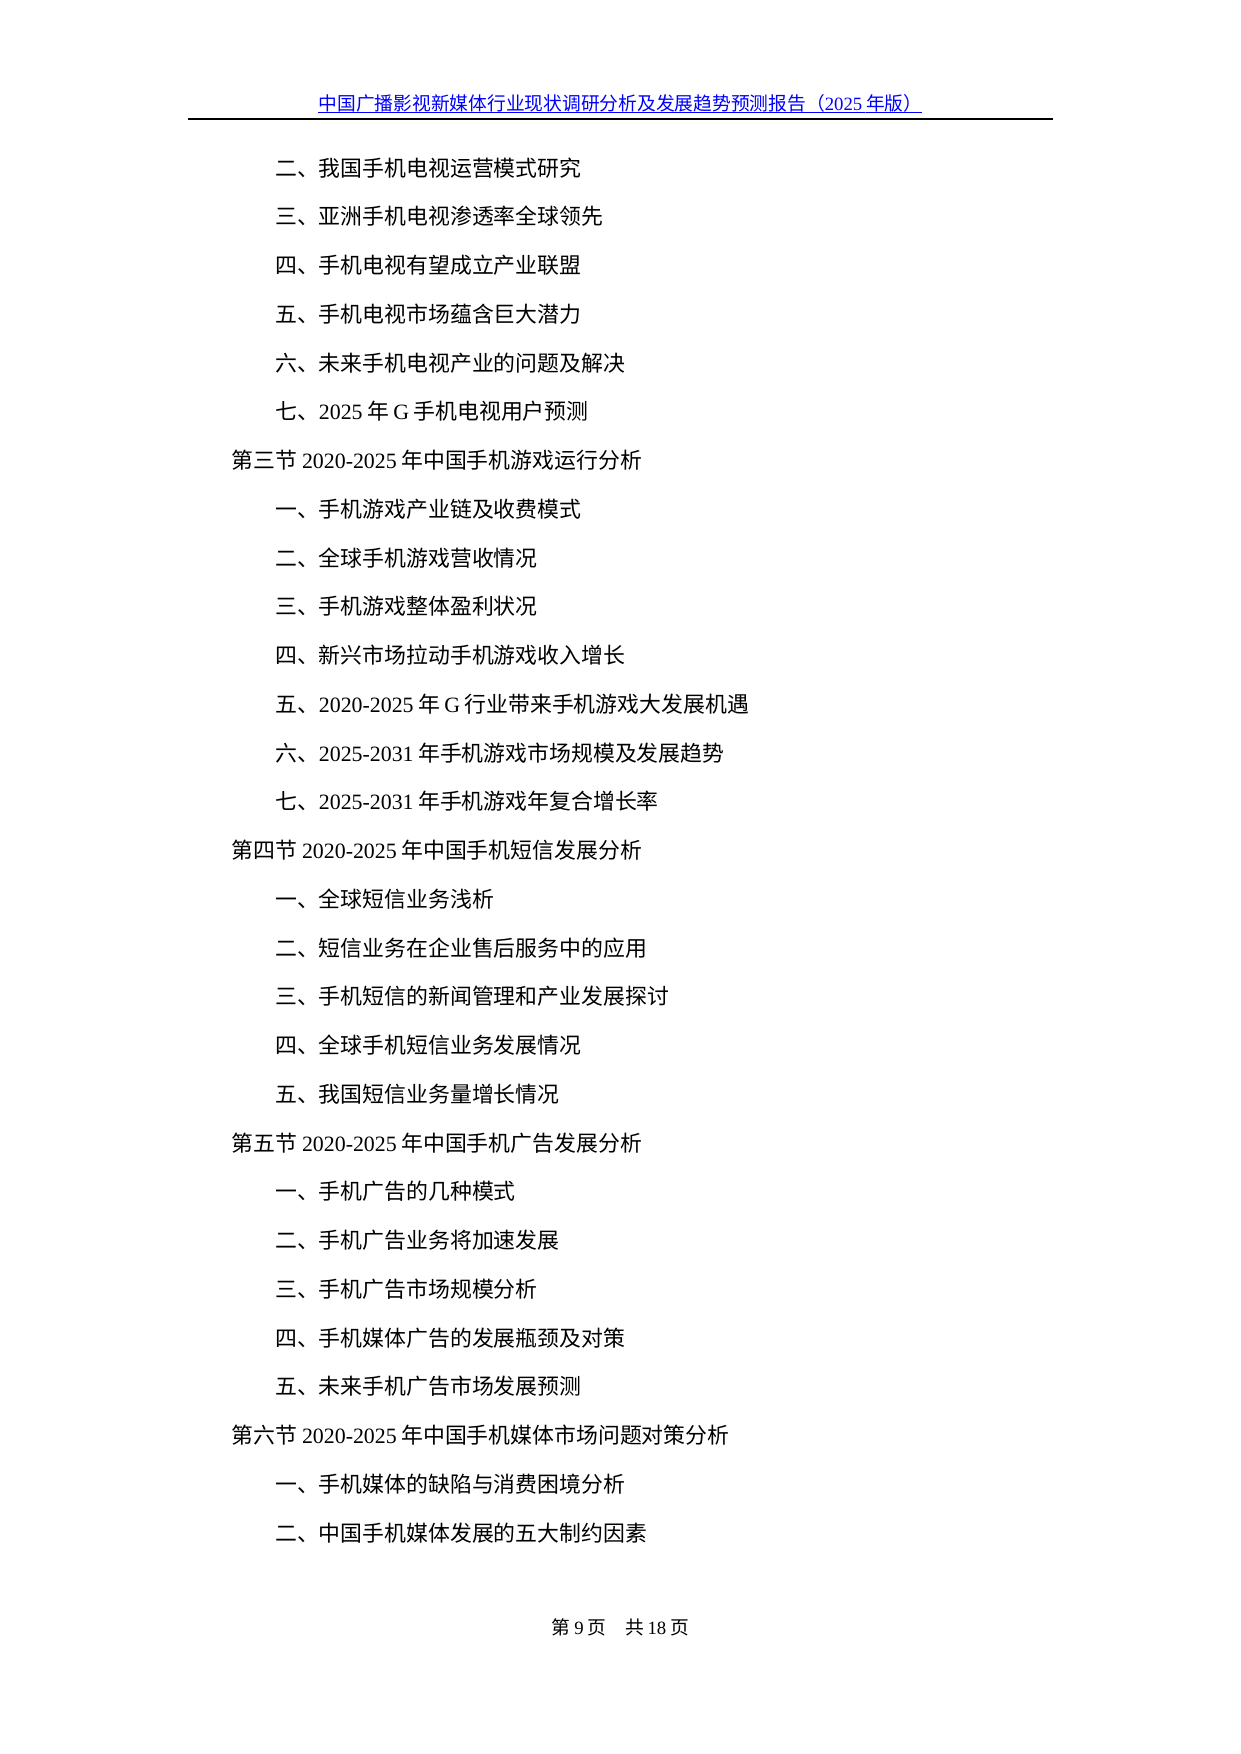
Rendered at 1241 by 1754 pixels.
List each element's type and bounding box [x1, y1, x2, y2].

text [187, 150, 1053, 1548]
